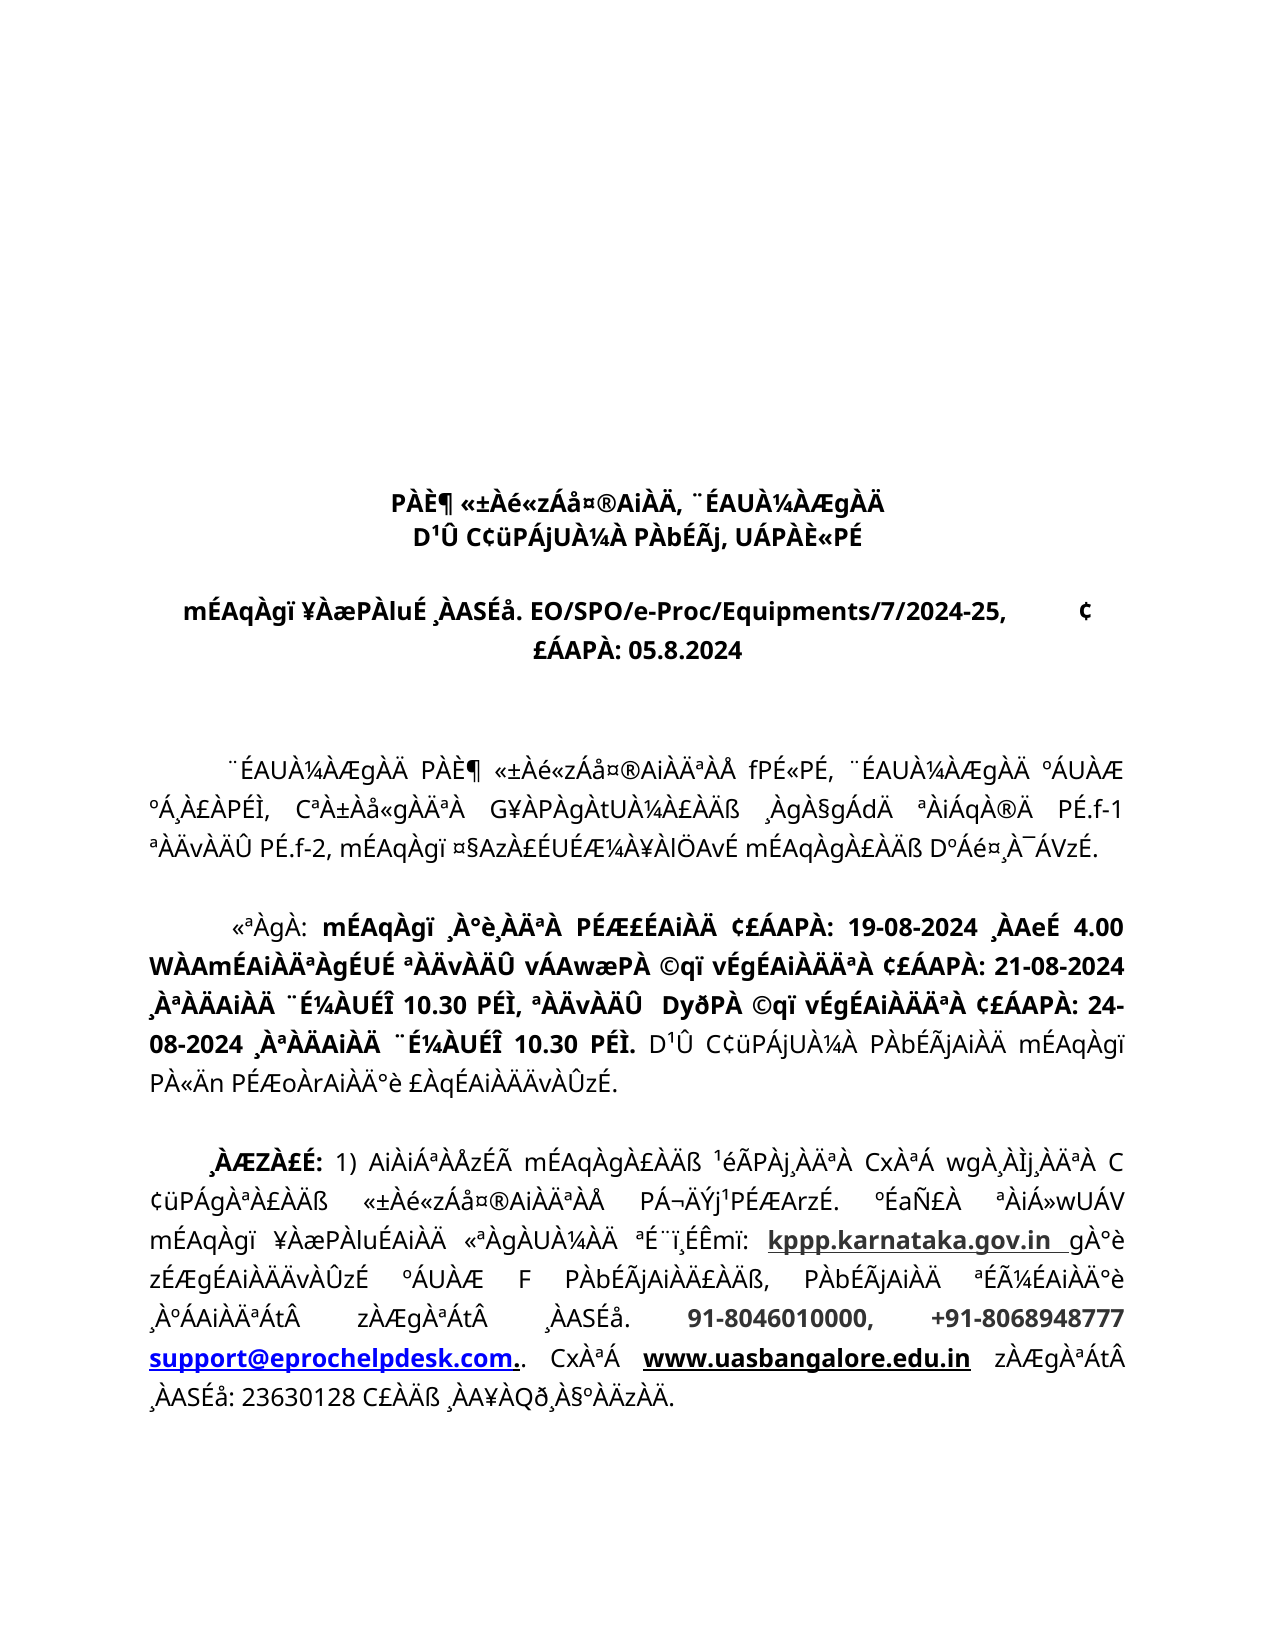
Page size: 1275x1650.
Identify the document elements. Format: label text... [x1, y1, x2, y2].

text ¸ÀÆZÀ£É: 1) AiÀiÁªÀÅzÉÃ mÉAqÀgÀ£ÀÄß ¹éÃPÀj¸ÀÄªÀ CxÀªÁ wgÀ¸ÀÌj¸ÀÄªÀ C¢üPÁgÀªÀ£ÀÄß «±Àé«zÁå¤®AiÀÄªÀÅ PÁ¬ÄÝj¹PÉÆArzÉ. ºÉaÑ£À ªÀiÁ»wUÁV mÉAqÀgï ¥ÀæPÀluÉAiÀÄ «ªÀgÀUÀ¼ÀÄ ªÉ¨ï¸ÉÊmï: kppp.karnataka.gov.in gÀ°è zÉÆgÉAiÀÄÄvÀÛzÉ ºÁUÀÆ F PÀbÉÃjAiÀÄ£ÀÄß, PÀbÉÃjAiÀÄ ªÉÃ¼ÉAiÀÄ°è ¸ÀºÁAiÀÄªÁtÂ zÀÆgÀªÁtÂ ¸ÀASÉå. 91-8046010000, +91-8068948777 support@eprochelpdesk.com.. CxÀªÁ www.uasbangalore.edu.in zÀÆgÀªÁtÂ ¸ÀASÉå: 23630128 C£ÀÄß ¸ÀA¥ÀQð¸À§ºÀÄzÀÄ. [149, 1144, 1125, 1413]
text PÀÈ¶ «±Àé«zÁå¤®AiÀÄ, ¨ÉAUÀ¼ÀÆgÀÄ [150, 486, 1125, 520]
text D¹Û C¢üPÁjUÀ¼À PÀbÉÃj, UÁPÀÈ«PÉ [150, 520, 1125, 554]
text ¨ÉAUÀ¼ÀÆgÀÄ PÀÈ¶ «±Àé«zÁå¤®AiÀÄªÀÅ fPÉ«PÉ, ¨ÉAUÀ¼ÀÆgÀÄ ºÁUÀÆ ºÁ¸À£ÀPÉÌ, CªÀ±Àå«gÀÄªÀ G¥ÀPÀgÀtUÀ¼À£ÀÄß ¸ÀgÀ§gÁdÄ ªÀiÁqÀ®Ä PÉ.f-1 ªÀÄvÀÄÛ PÉ.f-2, mÉAqÀgï ¤§AzÀ£ÉUÉÆ¼À¥ÀlÖAvÉ mÉAqÀgÀ£ÀÄß DºÁé¤¸À¯ÁVzÉ. [149, 753, 1125, 865]
text «ªÀgÀ: mÉAqÀgï ¸À°è¸ÀÄªÀ PÉÆ£ÉAiÀÄ ¢£ÁAPÀ: 19-08-2024 ¸ÀAeÉ 4.00 WÀAmÉAiÀÄªÀgÉUÉ ªÀÄvÀÄÛ vÁAwæPÀ ©qï vÉgÉAiÀÄÄªÀ ¢£ÁAPÀ: 21-08-2024 ¸ÀªÀÄAiÀÄ ¨É¼ÀUÉÎ 10.30 PÉÌ, ªÀÄvÀÄÛ DyðPÀ ©qï vÉgÉAiÀÄÄªÀ ¢£ÁAPÀ: 24-08-2024 ¸ÀªÀÄAiÀÄ ¨É¼ÀUÉÎ 10.30 PÉÌ. D¹Û C¢üPÁjUÀ¼À PÀbÉÃjAiÀÄ mÉAqÀgï PÀ«Än PÉÆoÀrAiÀÄ°è £ÀqÉAiÀÄÄvÀÛzÉ. [149, 909, 1125, 1100]
text mÉAqÀgï ¥ÀæPÀluÉ ¸ÀASÉå. EO/SPO/e-Proc/Equipments/7/2024-25, ¢£ÁAPÀ: 05.8.2024 [150, 593, 1125, 667]
